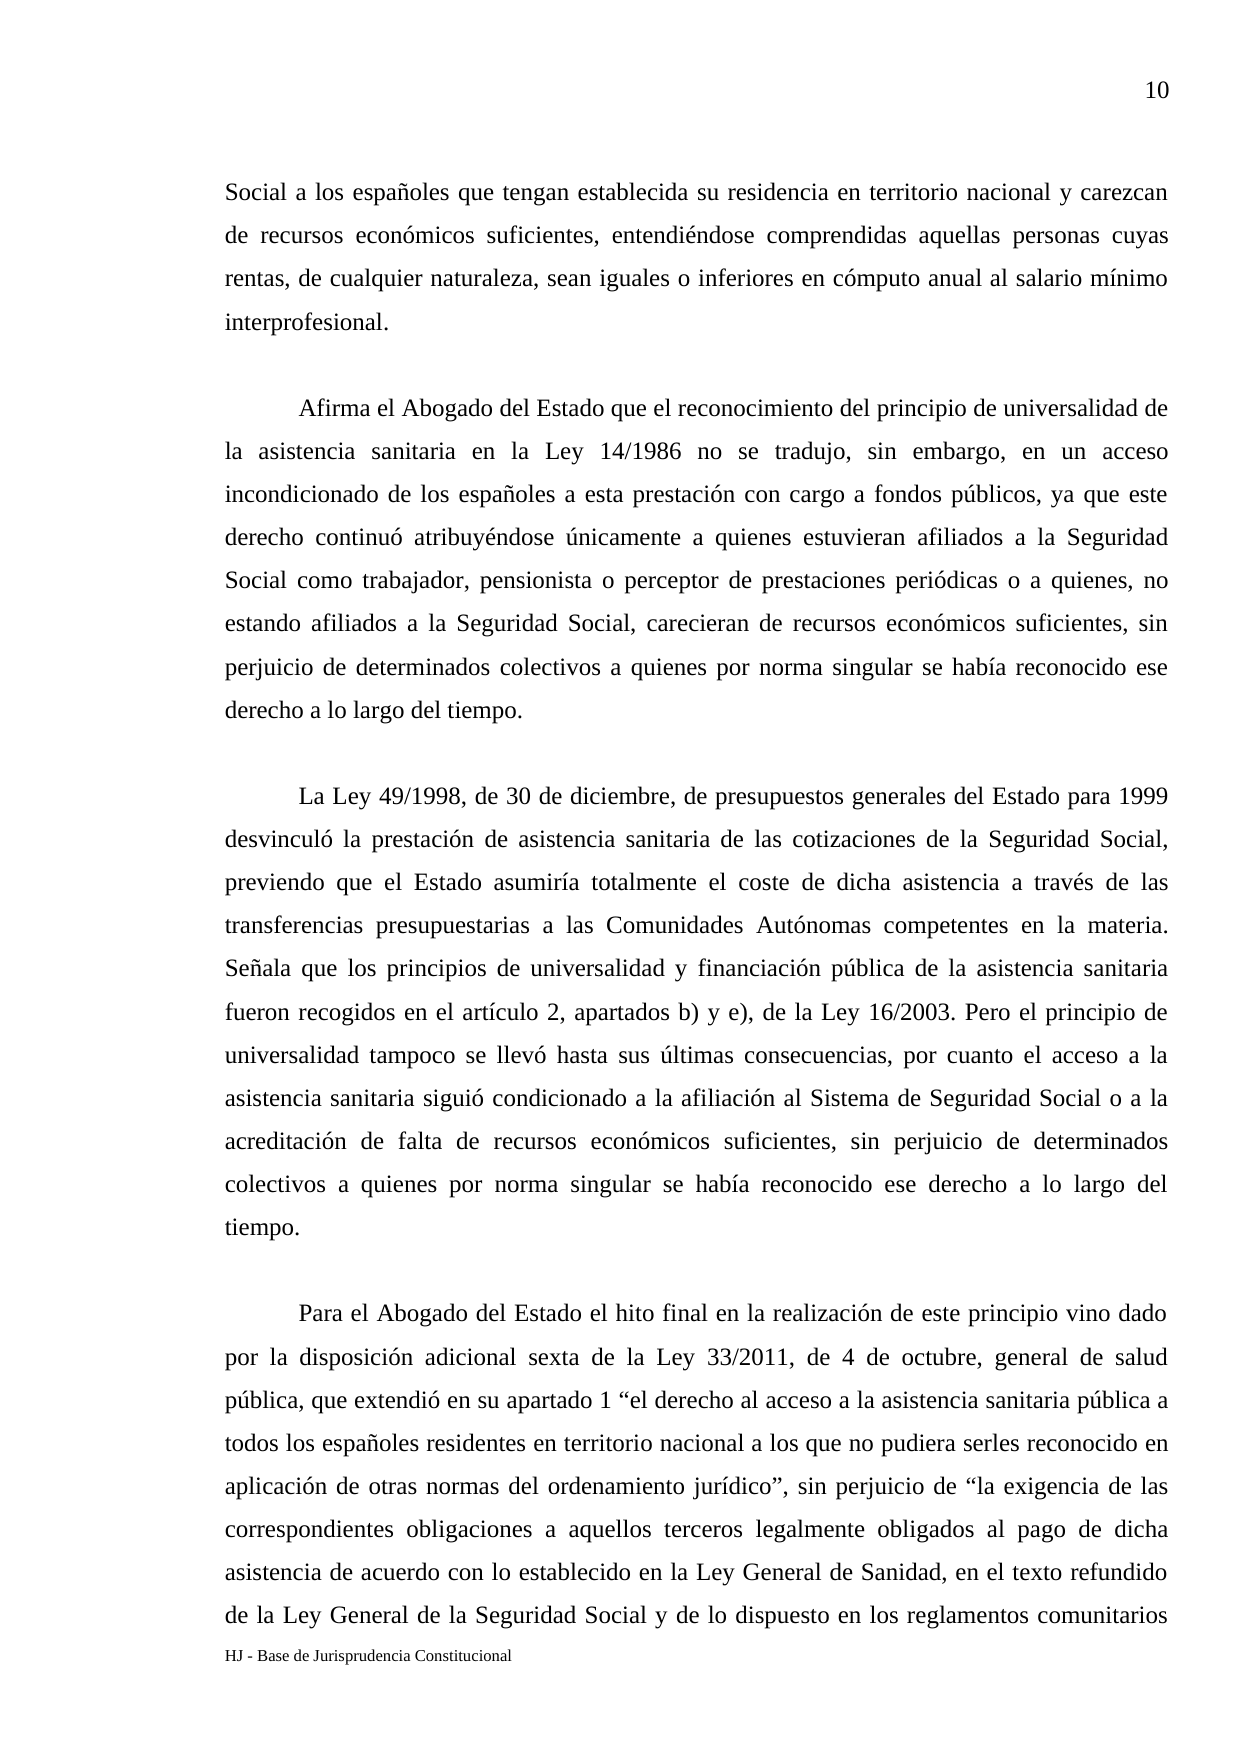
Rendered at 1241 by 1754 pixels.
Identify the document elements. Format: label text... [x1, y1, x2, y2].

text La Ley 49/1998, de 30 de diciembre, de presupuestos generales del Estado para 1999 desvinculó la prestación de asistencia sanitaria de las cotizaciones de la Seguridad Social, previendo que el Estado asumiría totalmente el coste de dicha asistencia a través de las transferencias presupuestarias a las Comunidades Autónomas competentes en la materia. Señala que los principios de universalidad y financiación pública de la asistencia sanitaria fueron recogidos en el artículo 2, apartados b) y e), de la Ley 16/2003. Pero el principio de universalidad tampoco se llevó hasta sus últimas consecuencias, por cuanto el acceso a la asistencia sanitaria siguió condicionado a la afiliación al Sistema de Seguridad Social o a la acreditación de falta de recursos económicos suficientes, sin perjuicio de determinados colectivos a quienes por norma singular se había reconocido ese derecho a lo largo del tiempo. [224, 781, 1169, 1241]
text Afirma el Abogado del Estado que el reconocimiento del principio de universalidad de la asistencia sanitaria en la Ley 14/1986 no se tradujo, sin embargo, en un acceso incondicionado de los españoles a esta prestación con cargo a fondos públicos, ya que este derecho continuó atribuyéndose únicamente a quienes estuvieran afiliados a la Seguridad Social como trabajador, pensionista o perceptor de prestaciones periódicas o a quienes, no estando afiliados a la Seguridad Social, carecieran de recursos económicos suficientes, sin perjuicio de determinados colectivos a quienes por norma singular se había reconocido ese derecho a lo largo del tiempo. [224, 393, 1169, 723]
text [224, 177, 1169, 335]
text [224, 1298, 1169, 1629]
